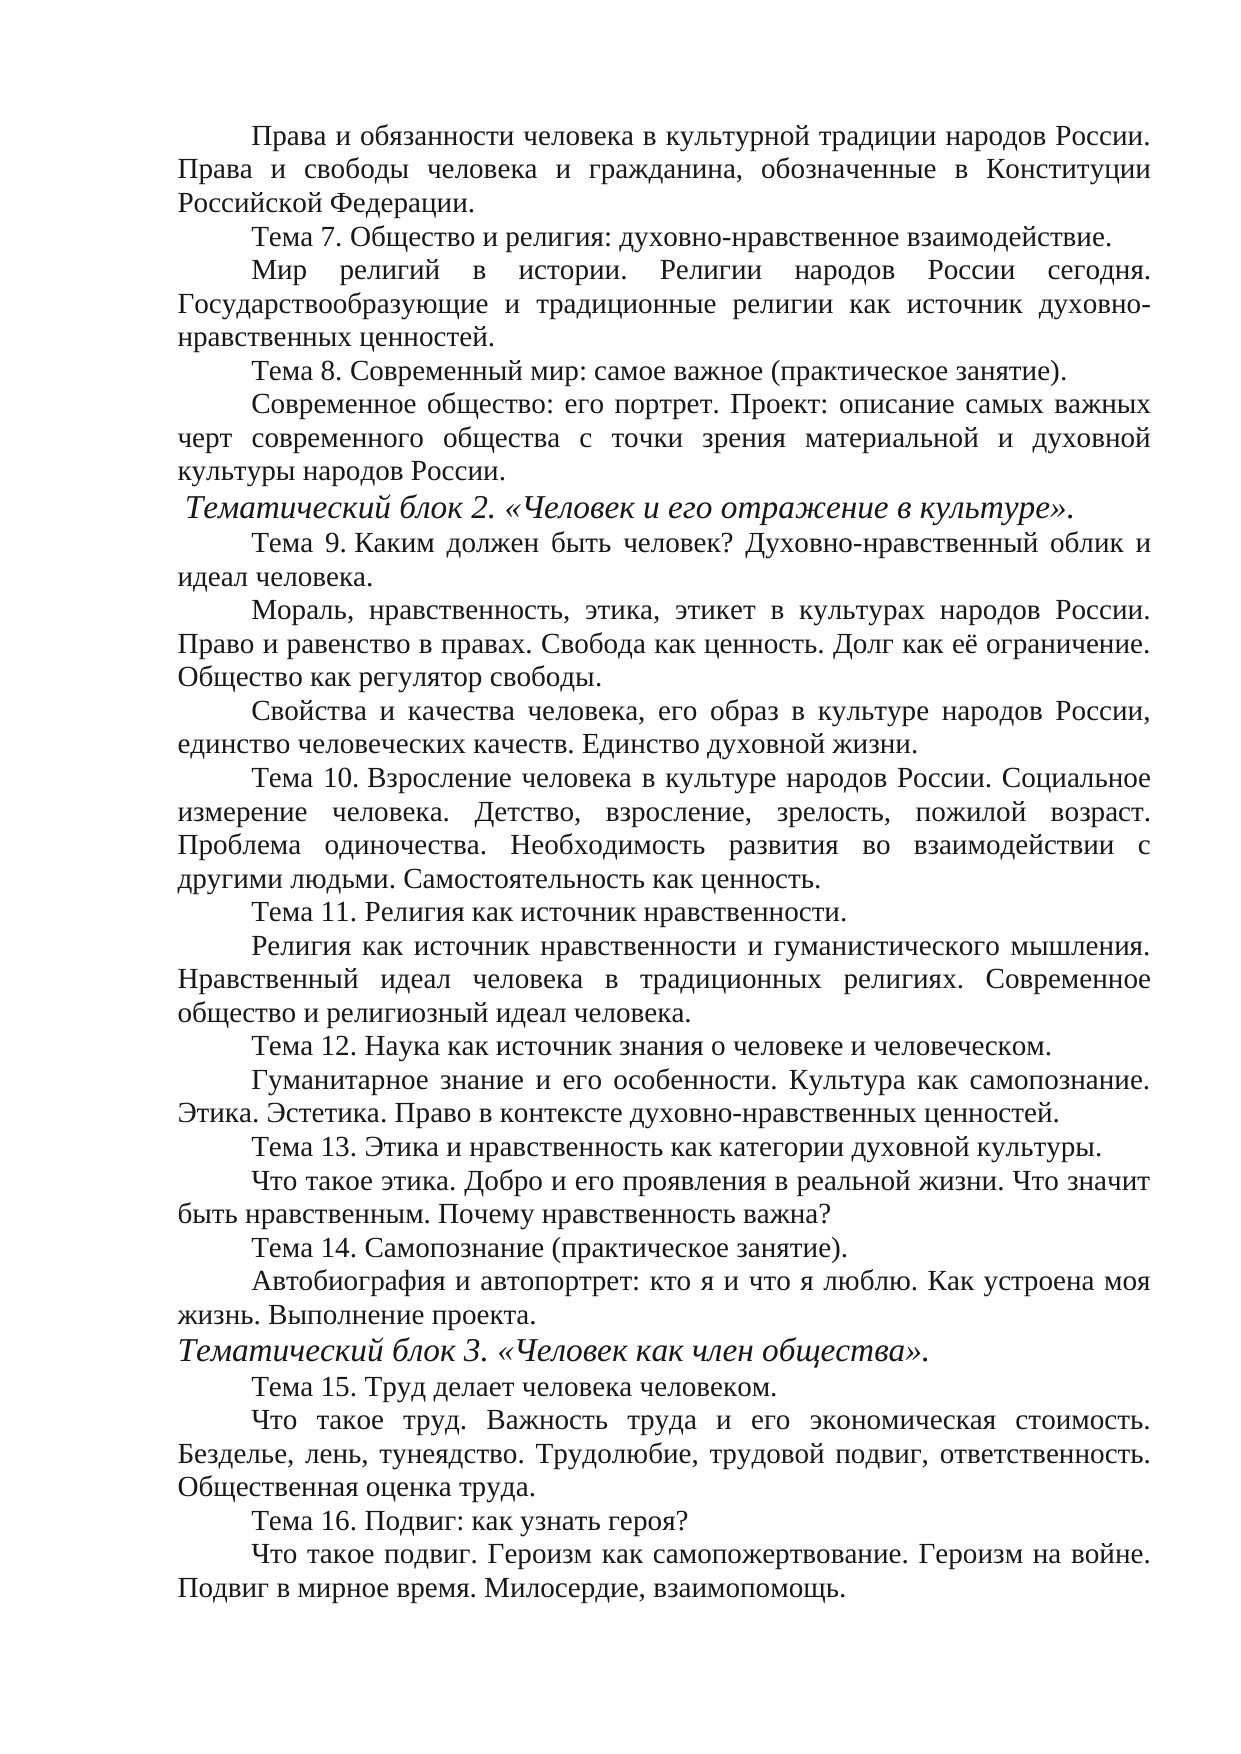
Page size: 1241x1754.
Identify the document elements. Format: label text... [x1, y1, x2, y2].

text Тема 16. Подвиг: как узнать героя? [177, 1503, 1152, 1536]
text Права и обязанности человека в культурной традиции народов России. Права и свободы человека и гражданина, обозначенные в Конституции Российской Федерации. [177, 118, 1152, 219]
text Гуманитарное знание и его особенности. Культура как самопознание. Этика. Эстетика. Право в контексте духовно-нравственных ценностей. [177, 1062, 1152, 1129]
text Тема 10. Взросление человека в культуре народов России. Социальное измерение человека. Детство, взросление, зрелость, пожилой возраст. Проблема одиночества. Необходимость развития во взаимодействии с другими людьми. Самостоятельность как ценность. [177, 760, 1152, 894]
text Тема 8. Современный мир: самое важное (практическое занятие). [177, 353, 1152, 386]
text Религия как источник нравственности и гуманистического мышления. Нравственный идеал человека в традиционных религиях. Современное общество и религиозный идеал человека. [177, 928, 1152, 1028]
text Мир религий в истории. Религии народов России сегодня. Государствообразующие и традиционные религии как источник духовно-нравственных ценностей. [177, 252, 1152, 353]
text Мораль, нравственность, этика, этикет в культурах народов России. Право и равенство в правах. Свобода как ценность. Долг как её ограничение. Общество как регулятор свободы. [177, 592, 1152, 693]
text Что такое подвиг. Героизм как самопожертвование. Героизм на войне. Подвиг в мирное время. Милосердие, взаимопомощь. [177, 1536, 1152, 1603]
text Тема 11. Религия как источник нравственности. [177, 894, 1152, 928]
text Тематический блок 3. «Человек как член общества». [177, 1330, 1152, 1369]
text Тема 15. Труд делает человека человеком. [177, 1369, 1152, 1402]
text Тема 7. Общество и религия: духовно-нравственное взаимодействие. [177, 219, 1152, 252]
text Тема 13. Этика и нравственность как категории духовной культуры. [177, 1129, 1152, 1163]
text Свойства и качества человека, его образ в культуре народов России, единство человеческих качеств. Единство духовной жизни. [177, 693, 1152, 760]
text Современное общество: его портрет. Проект: описание самых важных черт современного общества с точки зрения материальной и духовной культуры народов России. [177, 386, 1152, 487]
text Тематический блок 2. «Человек и его отражение в культуре». [177, 487, 1152, 525]
text Автобиография и автопортрет: кто я и что я люблю. Как устроена моя жизнь. Выполнение проекта. [177, 1263, 1152, 1330]
text Тема 9. Каким должен быть человек? Духовно-нравственный облик и идеал человека. [177, 525, 1152, 592]
text Тема 12. Наука как источник знания о человеке и человеческом. [177, 1028, 1152, 1062]
text Что такое труд. Важность труда и его экономическая стоимость. Безделье, лень, тунеядство. Трудолюбие, трудовой подвиг, ответственность. Общественная оценка труда. [177, 1402, 1152, 1503]
text Что такое этика. Добро и его проявления в реальной жизни. Что значит быть нравственным. Почему нравственность важна? [177, 1163, 1152, 1230]
text Тема 14. Самопознание (практическое занятие). [177, 1230, 1152, 1263]
